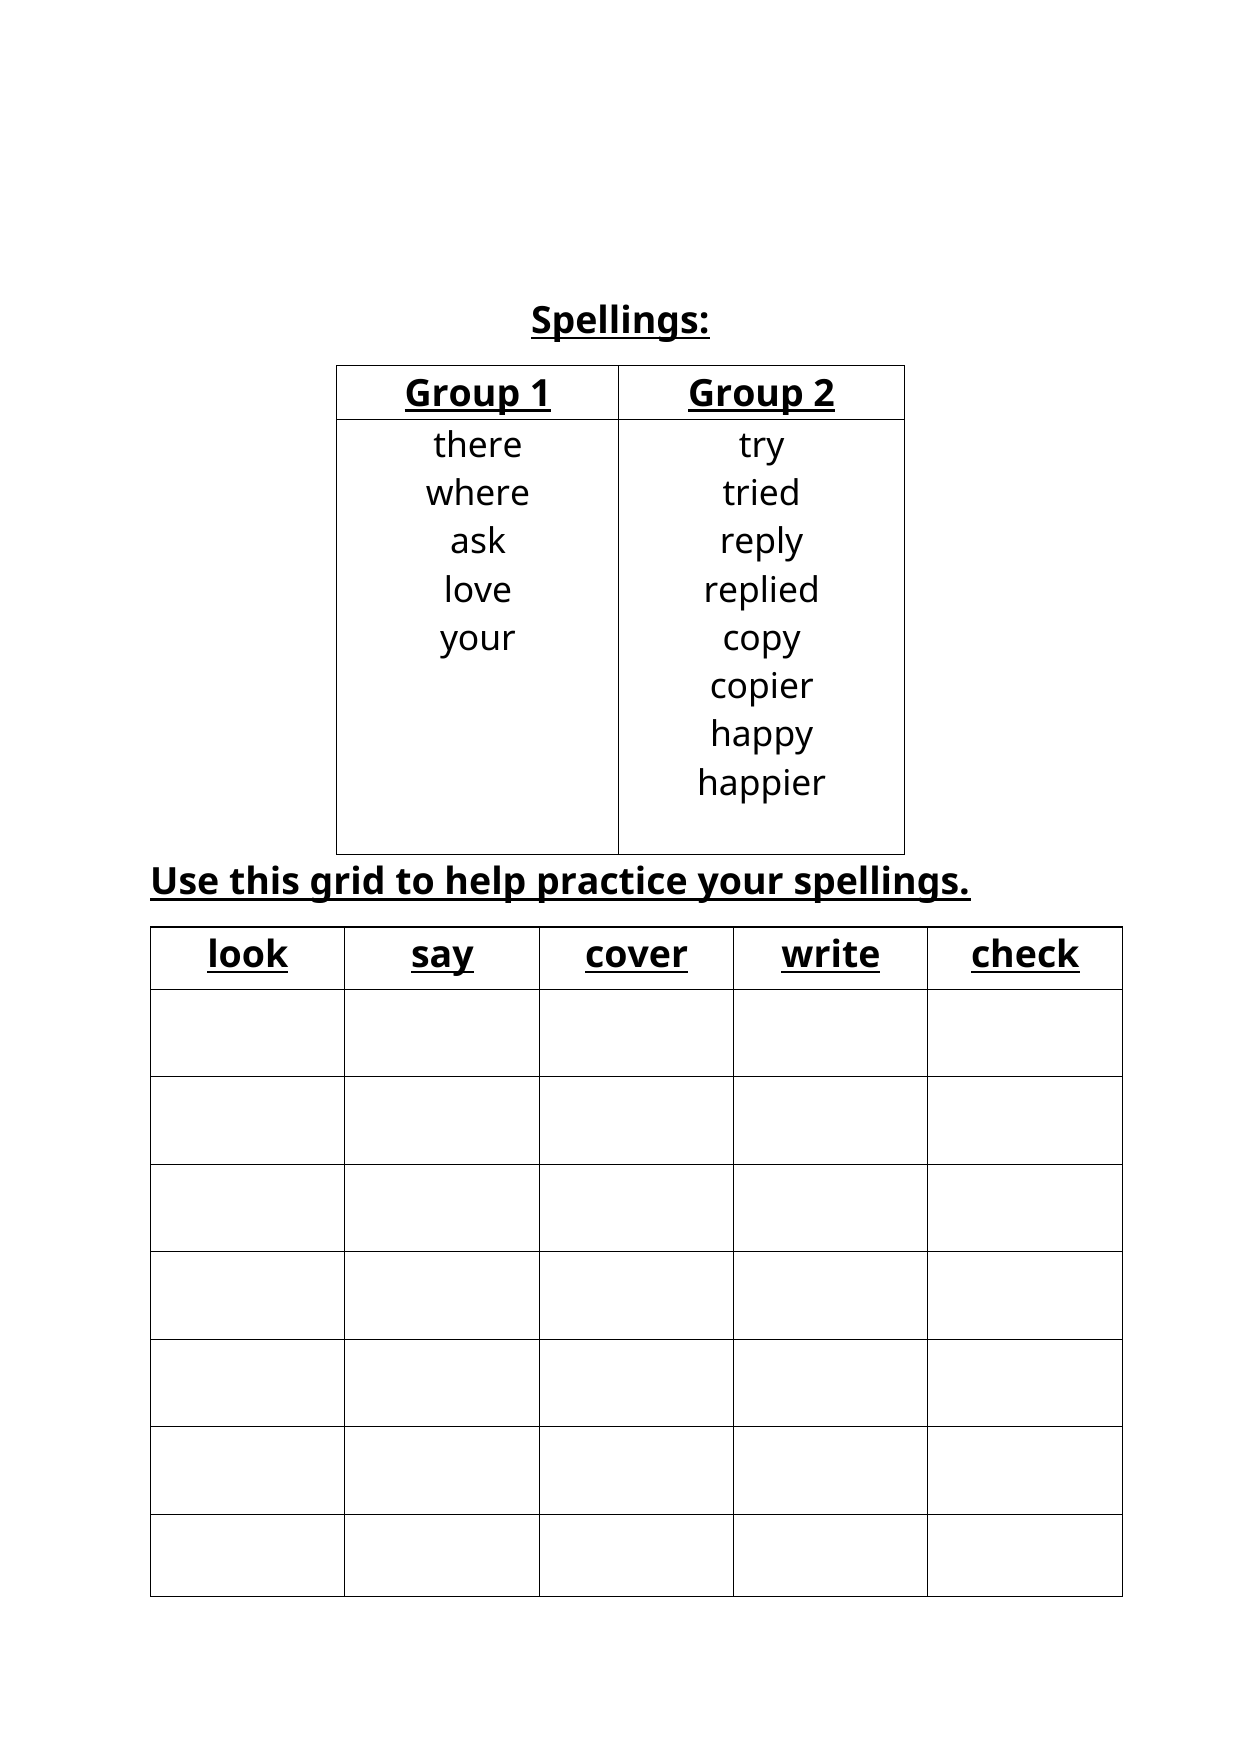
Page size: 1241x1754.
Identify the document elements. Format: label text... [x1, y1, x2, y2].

table_header cover [540, 928, 733, 988]
table_cell [345, 1427, 539, 1513]
table_cell [734, 1252, 927, 1338]
table_cell [928, 1252, 1122, 1338]
table_cell there where ask love your [337, 420, 618, 853]
table_cell [151, 1427, 344, 1513]
table_cell [540, 1165, 733, 1251]
table_header write [734, 928, 927, 988]
table_cell [734, 1515, 927, 1596]
table_cell [151, 1165, 344, 1251]
table_cell [345, 1077, 539, 1163]
table_header say [345, 928, 539, 988]
table_cell [540, 1427, 733, 1513]
table_cell [540, 1515, 733, 1596]
table_cell [151, 1515, 344, 1596]
table_cell [540, 1077, 733, 1163]
table_header Group 1 [337, 366, 618, 418]
table_cell [928, 1515, 1122, 1596]
table_cell [928, 1427, 1122, 1513]
table_cell [928, 990, 1122, 1076]
table_cell [151, 1077, 344, 1163]
table_cell [734, 1077, 927, 1163]
table_cell [734, 990, 927, 1076]
table_cell [540, 1252, 733, 1338]
table_header check [928, 928, 1122, 988]
table_cell try tried reply replied copy copier happy happier [619, 420, 904, 853]
table_cell [540, 990, 733, 1076]
table_cell [928, 1077, 1122, 1163]
table_cell [345, 1340, 539, 1426]
table_cell [345, 990, 539, 1076]
table_header look [151, 928, 344, 988]
table_cell [540, 1340, 733, 1426]
text Use this grid to help practice your spellings. [150, 854, 1090, 906]
table_cell [734, 1165, 927, 1251]
table_header Group 2 [619, 366, 904, 418]
table_cell [928, 1340, 1122, 1426]
table_cell [734, 1427, 927, 1513]
table_cell [345, 1515, 539, 1596]
table_cell [151, 1340, 344, 1426]
table_cell [151, 1252, 344, 1338]
text Spellings: [150, 293, 1090, 344]
table_cell [151, 990, 344, 1076]
table_cell [734, 1340, 927, 1426]
table_cell [345, 1252, 539, 1338]
table_cell [345, 1165, 539, 1251]
table_cell [928, 1165, 1122, 1251]
